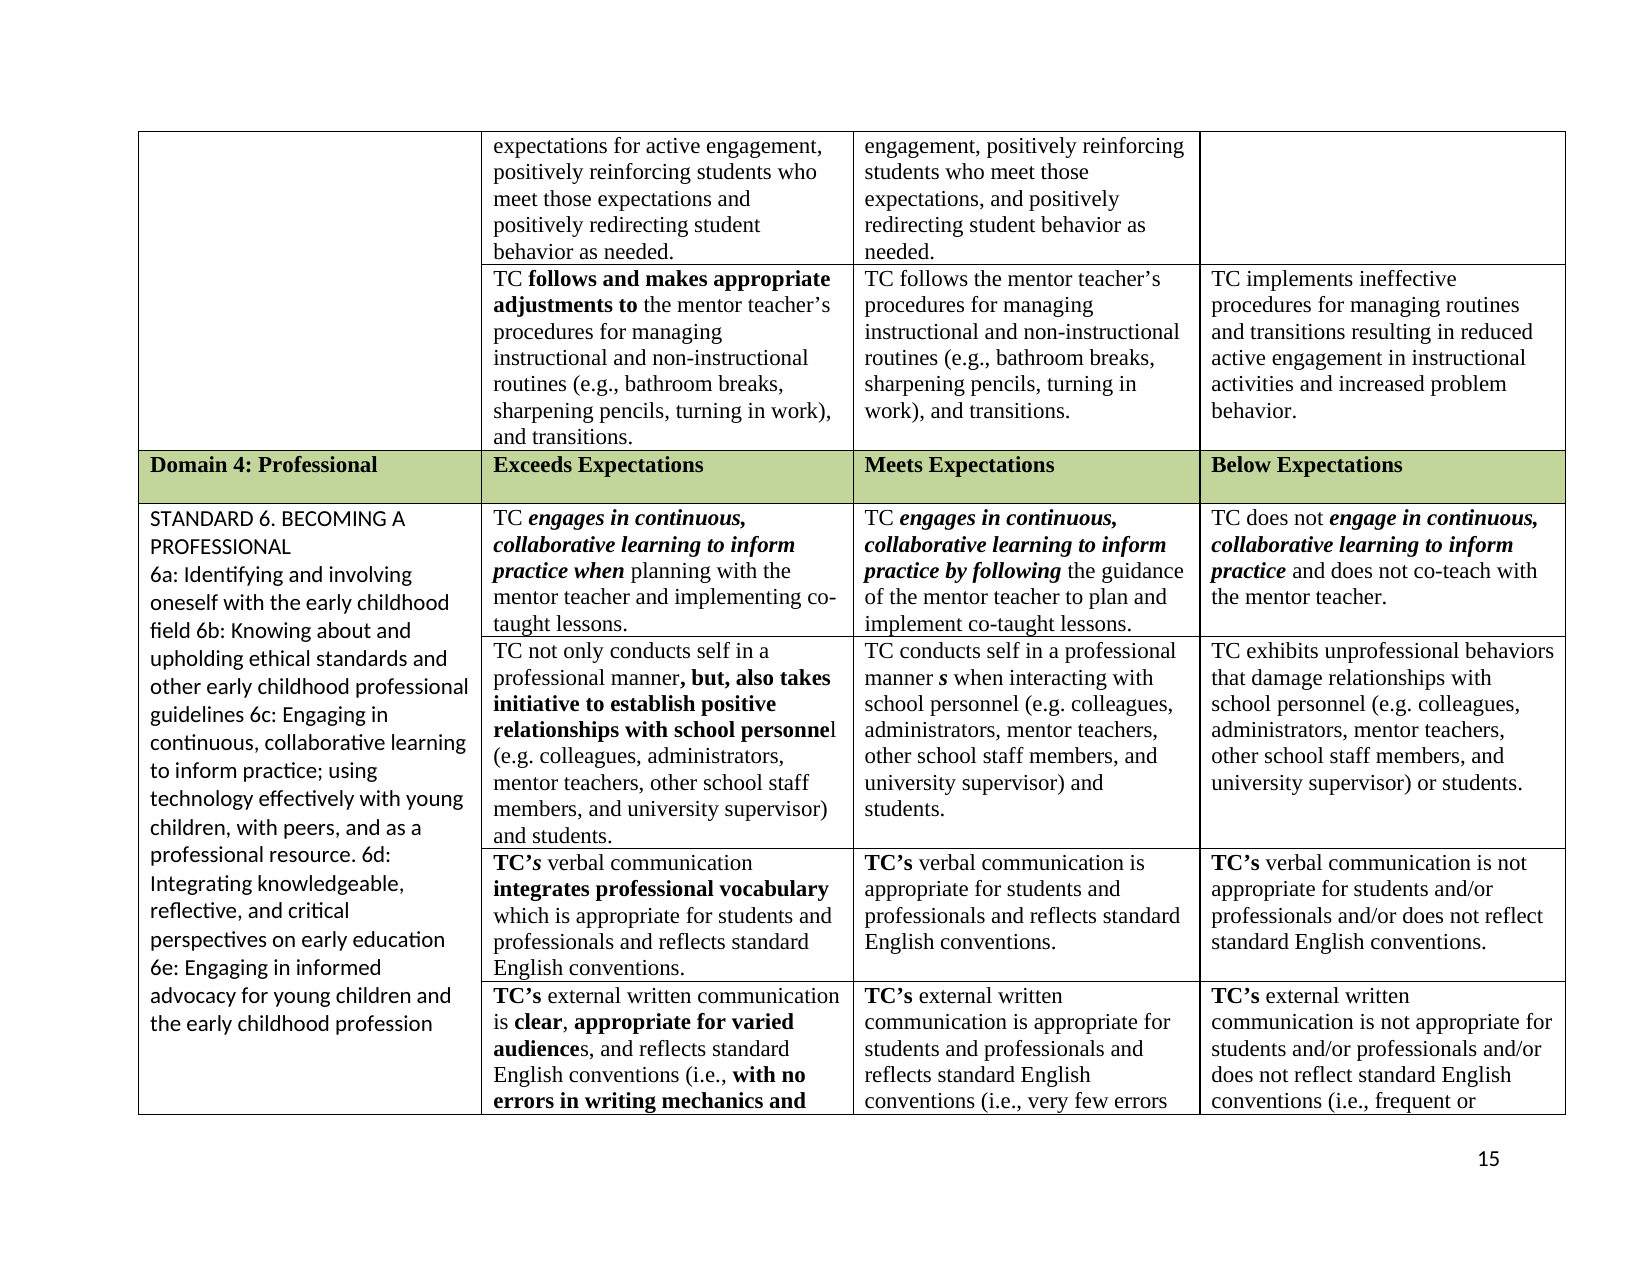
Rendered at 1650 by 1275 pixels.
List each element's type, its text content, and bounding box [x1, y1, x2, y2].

table_cell Exceeds Expectations [482, 451, 853, 503]
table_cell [482, 982, 853, 1114]
table_cell TC engages in continuous, collaborative learning to inform practice by following the guidance of the mentor teacher to plan and implement co-taught lessons. [854, 504, 1199, 636]
table_cell TC’s verbal communication is appropriate for students and professionals and reflects standard English conventions. [854, 849, 1199, 981]
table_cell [482, 132, 853, 264]
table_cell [1201, 132, 1565, 264]
table_cell TC exhibits unprofessional behaviors that damage relationships with school personnel (e.g. colleagues, administrators, mentor teachers, other school staff members, and university supervisor) or students. [1201, 637, 1565, 848]
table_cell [854, 982, 1199, 1114]
table_cell TC conducts self in a professional manner s when interacting with school personnel (e.g. colleagues, administrators, mentor teachers, other school staff members, and university supervisor) and students. [854, 637, 1199, 848]
table_cell TC does not engage in continuous, collaborative learning to inform practice and does not co-teach with the mentor teacher. [1201, 504, 1565, 636]
table_cell Domain 4: Professional [139, 451, 481, 503]
table_cell TC engages in continuous, collaborative learning to inform practice when planning with the mentor teacher and implementing co-taught lessons. [482, 504, 853, 636]
table_cell STANDARD 6. BECOMING A PROFESSIONAL 6a: Identifying and involving oneself with the early childhood field 6b: Knowing about and upholding ethical standards and other early childhood professional guidelines 6c: Engaging in continuous, collaborative learning to inform practice; using technology effectively with young children, with peers, and as a professional resource. 6d: Integrating knowledgeable, reflective, and critical perspectives on early education 6e: Engaging in informed advocacy for young children and the early childhood profession [139, 504, 481, 1114]
table_cell TC’s verbal communication is not appropriate for students and/or professionals and/or does not reflect standard English conventions. [1201, 849, 1565, 981]
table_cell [1201, 982, 1565, 1114]
table_cell TC’s verbal communication integrates professional vocabulary which is appropriate for students and professionals and reflects standard English conventions. [482, 849, 853, 981]
table_cell Below Expectations [1201, 451, 1565, 503]
table_cell TC follows the mentor teacher’s procedures for managing instructional and non-instructional routines (e.g., bathroom breaks, sharpening pencils, turning in work), and transitions. [854, 265, 1199, 449]
table_cell Meets Expectations [854, 451, 1199, 503]
table_cell TC not only conducts self in a professional manner, but, also takes initiative to establish positive relationships with school personnel (e.g. colleagues, administrators, mentor teachers, other school staff members, and university supervisor) and students. [482, 637, 853, 848]
table_cell TC implements ineffective procedures for managing routines and transitions resulting in reduced active engagement in instructional activities and increased problem behavior. [1201, 265, 1565, 449]
table_cell TC follows and makes appropriate adjustments to the mentor teacher’s procedures for managing instructional and non-instructional routines (e.g., bathroom breaks, sharpening pencils, turning in work), and transitions. [482, 265, 853, 449]
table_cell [854, 132, 1199, 264]
